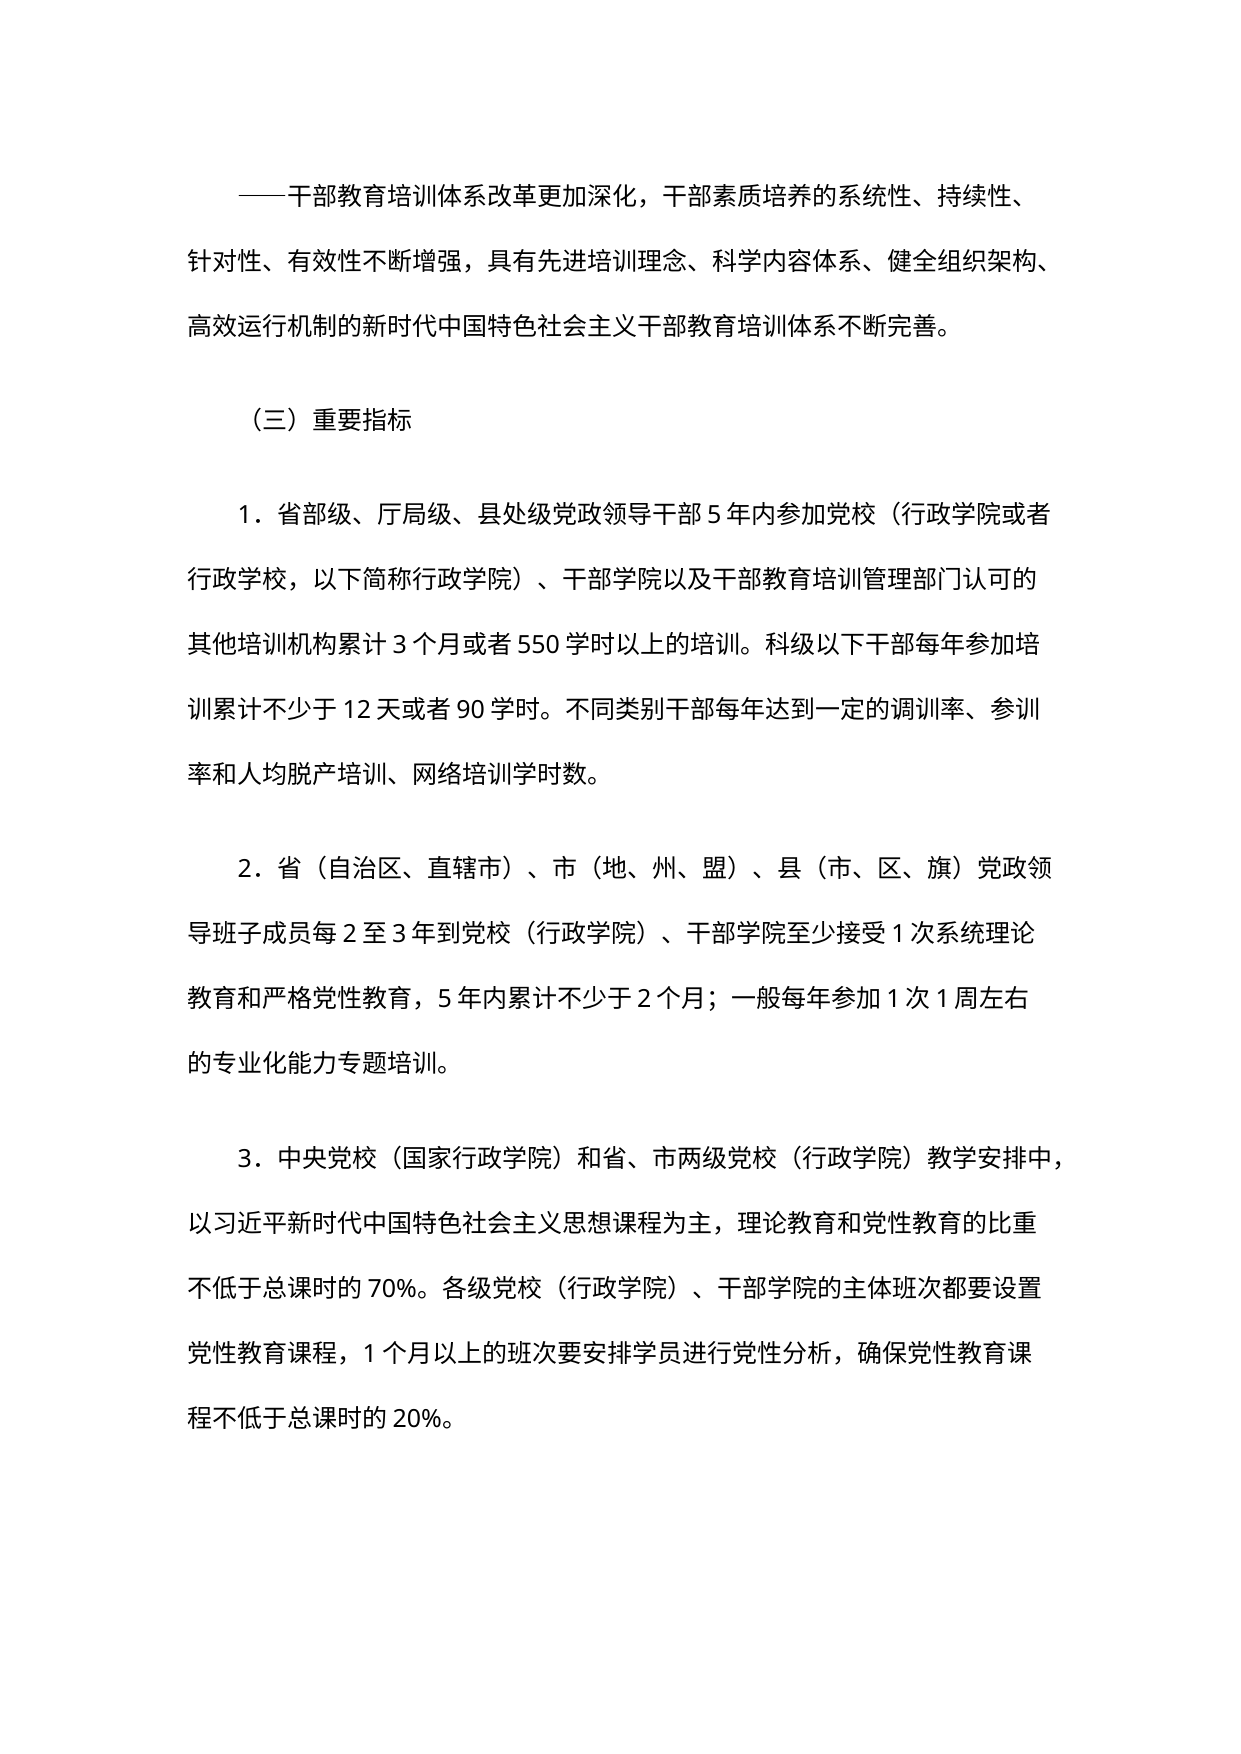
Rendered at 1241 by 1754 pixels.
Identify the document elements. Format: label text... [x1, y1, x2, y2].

text （三）重要指标 [187, 386, 1053, 451]
text 1．省部级、厅局级、县处级党政领导干部5年内参加党校（行政学院或者行政学校，以下简称行政学院）、干部学院以及干部教育培训管理部门认可的其他培训机构累计3个月或者550学时以上的培训。科级以下干部每年参加培训累计不少于12天或者90学时。不同类别干部每年达到一定的调训率、参训率和人均脱产培训、网络培训学时数。 [187, 480, 1053, 805]
text ——干部教育培训体系改革更加深化，干部素质培养的系统性、持续性、针对性、有效性不断增强，具有先进培训理念、科学内容体系、健全组织架构、高效运行机制的新时代中国特色社会主义干部教育培训体系不断完善。 [187, 162, 1053, 357]
text 3．中央党校（国家行政学院）和省、市两级党校（行政学院）教学安排中，以习近平新时代中国特色社会主义思想课程为主，理论教育和党性教育的比重不低于总课时的70%。各级党校（行政学院）、干部学院的主体班次都要设置党性教育课程，1个月以上的班次要安排学员进行党性分析，确保党性教育课程不低于总课时的20%。 [187, 1124, 1053, 1449]
text 2．省（自治区、直辖市）、市（地、州、盟）、县（市、区、旗）党政领导班子成员每2至3年到党校（行政学院）、干部学院至少接受1次系统理论教育和严格党性教育，5年内累计不少于2个月；一般每年参加1次1周左右的专业化能力专题培训。 [187, 834, 1053, 1094]
